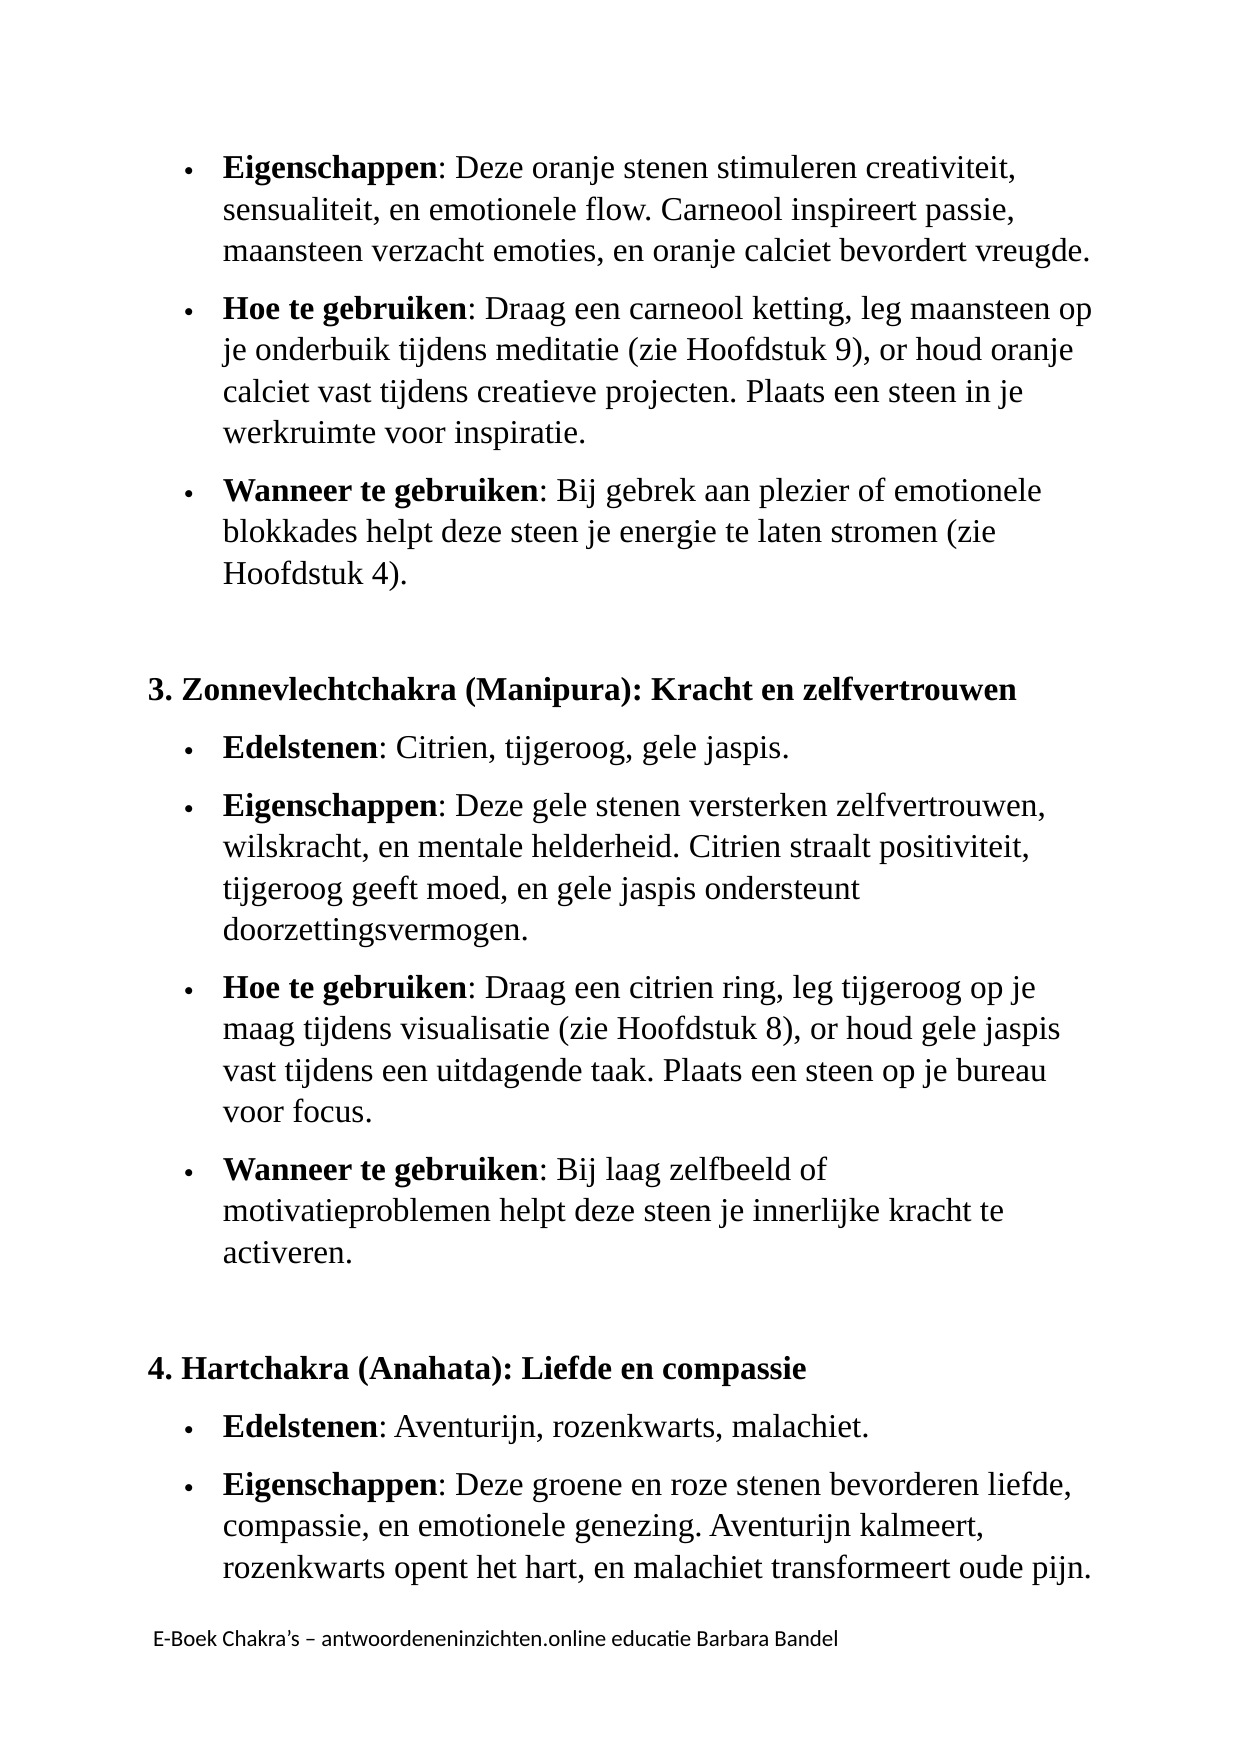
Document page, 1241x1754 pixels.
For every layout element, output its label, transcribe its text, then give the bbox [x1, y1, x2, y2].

list Eigenschappen: Deze oranje stenen stimuleren creativiteit, sensualiteit, en emotionele flow. Carneool inspireert passie, maansteen verzacht emoties, en oranje calciet bevordert vreugde. [185, 148, 1093, 269]
list Wanneer te gebruiken: Bij laag zelfbeeld of motivatieproblemen helpt deze steen je innerlijke kracht te activeren. [185, 1149, 1093, 1270]
list Eigenschappen: Deze gele stenen versterken zelfvertrouwen, wilskracht, en mentale helderheid. Citrien straalt positiviteit, tijgeroog geeft moed, en gele jaspis ondersteunt doorzettingsvermogen. [185, 785, 1093, 948]
list Wanneer te gebruiken: Bij gebrek aan plezier of emotionele blokkades helpt deze steen je energie te laten stromen (zie Hoofdstuk 4). [185, 470, 1093, 591]
list Hoe te gebruiken: Draag een carneool ketting, leg maansteen op je onderbuik tijdens meditatie (zie Hoofdstuk 9), or houd oranje calciet vast tijdens creatieve projecten. Plaats een steen in je werkruimte voor inspiratie. [185, 288, 1093, 451]
text 4. Hartchakra (Anahata): Liefde en compassie [148, 1348, 1093, 1386]
list Edelstenen: Aventurijn, rozenkwarts, malachiet. [185, 1406, 1093, 1444]
list Hoe te gebruiken: Draag een citrien ring, leg tijgeroog op je maag tijdens visualisatie (zie Hoofdstuk 8), or houd gele jaspis vast tijdens een uitdagende taak. Plaats een steen op je bureau voor focus. [185, 967, 1093, 1130]
list Edelstenen: Citrien, tijgeroog, gele jaspis. [185, 727, 1093, 766]
text 3. Zonnevlechtchakra (Manipura): Kracht en zelfvertrouwen [148, 669, 1093, 707]
list Eigenschappen: Deze groene en roze stenen bevorderen liefde, compassie, en emotionele genezing. Aventurijn kalmeert, rozenkwarts opent het hart, en malachiet transformeert oude pijn. [185, 1464, 1093, 1585]
